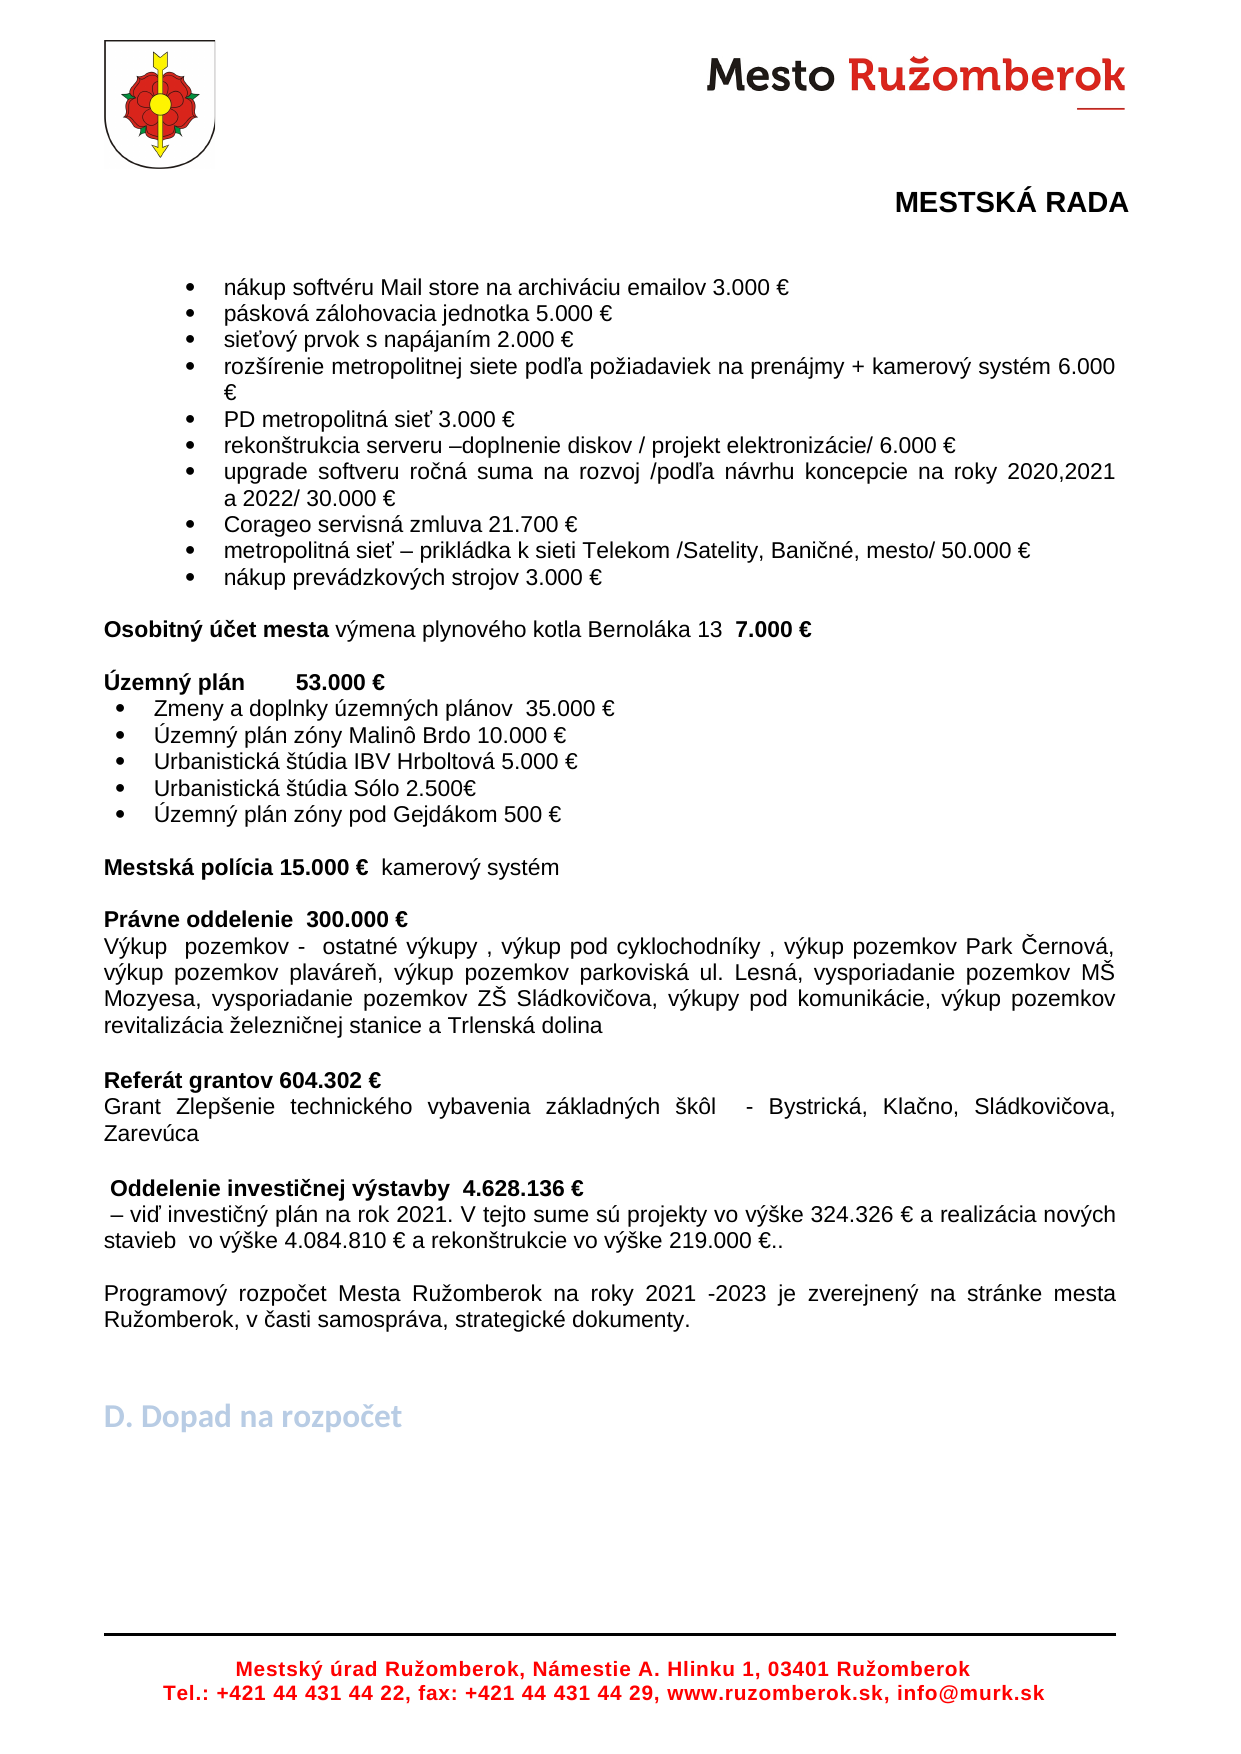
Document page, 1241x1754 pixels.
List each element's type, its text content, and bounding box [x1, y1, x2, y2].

list Územný plán zóny pod Gejdákom 500 € [116, 801, 1116, 827]
list pásková zálohovacia jednotka 5.000 € [186, 300, 1116, 326]
list PD metropolitná sieť 3.000 € [186, 406, 1116, 432]
text Programový rozpočet Mesta Ružomberok na roky 2021 -2023 je zverejnený na stránke mesta Ružomberok, v časti samospráva, strategické dokumenty. [103, 1280, 1116, 1333]
text Výkup pozemkov - ostatné výkupy , výkup pod cyklochodníky , výkup pozemkov Park Černová, výkup pozemkov plaváreň, výkup pozemkov parkoviská ul. Lesná, vysporiadanie pozemkov MŠ Mozyesa, vysporiadanie pozemkov ZŠ Sládkovičova, výkupy pod komunikácie, výkup pozemkov revitalizácia železničnej stanice a Trlenská dolina [103, 933, 1116, 1038]
list upgrade softveru ročná suma na rozvoj /podľa návrhu koncepcie na roky 2020,2021 a 2022/ 30.000 € [186, 458, 1116, 511]
list Zmeny a doplnky územných plánov 35.000 € [116, 695, 1116, 722]
list metropolitná sieť – prikládka k sieti Telekom /Satelity, Baničné, mesto/ 50.000 € [186, 537, 1116, 564]
picture [706, 56, 1125, 110]
list nákup softvéru Mail store na archiváciu emailov 3.000 € [186, 274, 1116, 300]
text – viď investičný plán na rok 2021. V tejto sume sú projekty vo výške 324.326 € a realizácia nových stavieb vo výške 4.084.810 € a rekonštrukcie vo výške 219.000 €.. [103, 1201, 1116, 1254]
list rozšírenie metropolitnej siete podľa požiadaviek na prenájmy + kamerový systém 6.000 € [186, 353, 1116, 406]
list Corageo servisná zmluva 21.700 € [186, 511, 1116, 537]
list Urbanistická štúdia IBV Hrboltová 5.000 € [116, 748, 1116, 774]
text Mestská polícia 15.000 € kamerový systém [103, 853, 1116, 880]
list sieťový prvok s napájaním 2.000 € [186, 326, 1116, 353]
text Oddelenie investičnej výstavby 4.628.136 € [103, 1174, 1116, 1201]
text Referát grantov 604.302 € [103, 1067, 1116, 1093]
text Právne oddelenie 300.000 € [103, 906, 1116, 933]
text D. Dopad na rozpočet [103, 1395, 1116, 1436]
text Územný plán 53.000 € [103, 669, 1116, 695]
list rekonštrukcia serveru –doplnenie diskov / projekt elektronizácie/ 6.000 € [186, 432, 1116, 458]
list nákup prevádzkových strojov 3.000 € [186, 564, 1116, 590]
text Osobitný účet mesta výmena plynového kotla Bernoláka 13 7.000 € [103, 616, 1116, 643]
list Územný plán zóny Malinô Brdo 10.000 € [116, 722, 1116, 748]
list Urbanistická štúdia Sólo 2.500€ [116, 774, 1116, 801]
picture [104, 40, 216, 169]
text Grant Zlepšenie technického vybavenia základných škôl - Bystrická, Klačno, Sládkovičova, Zarevúca [103, 1093, 1116, 1146]
